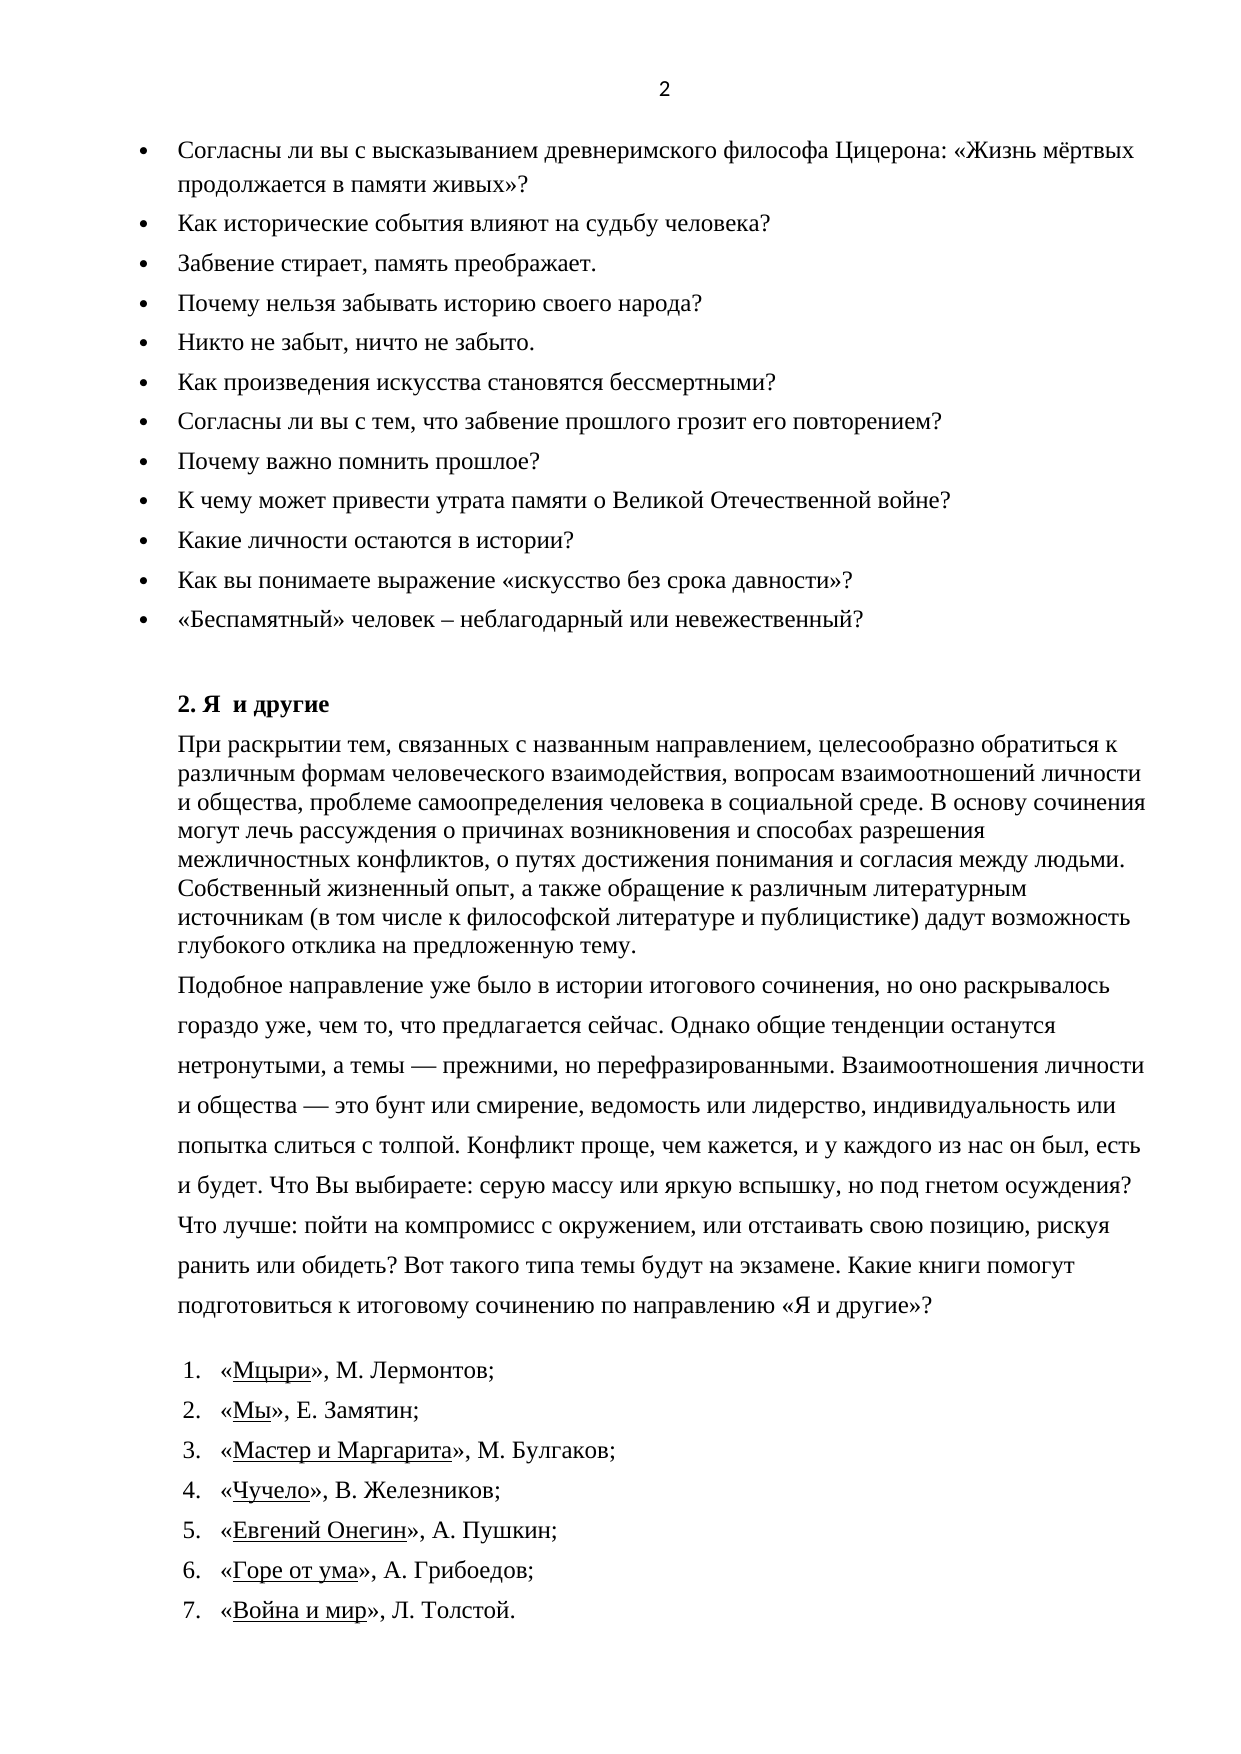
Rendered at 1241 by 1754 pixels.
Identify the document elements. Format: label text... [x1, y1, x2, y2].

list «Чучело», В. Железников; [182, 1464, 1152, 1504]
list Как вы понимаете выражение «искусство без срока давности»? [140, 559, 1152, 593]
list Как исторические события влияют на судьбу человека? [140, 203, 1152, 237]
list Почему важно помнить прошлое? [140, 441, 1152, 475]
list Согласны ли вы с тем, что забвение прошлого грозит его повторением? [140, 401, 1152, 435]
list «Мы», Е. Замятин; [182, 1384, 1152, 1424]
list «Мастер и Маргарита», М. Булгаков; [182, 1424, 1152, 1464]
list Забвение стирает, память преображает. [140, 243, 1152, 277]
text Подобное направление уже было в истории итогового сочинения, но оно раскрывалось гораздо уже, чем то, что предлагается сейчас. Однако общие тенденции останутся нетронутыми, а темы — прежними, но перефразированными. Взаимоотношения личности и общества — это бунт или смирение, ведомость или лидерство, индивидуальность или попытка слиться с толпой. Конфликт проще, чем кажется, и у каждого из нас он был, есть и будет. Что Вы выбираете: серую массу или яркую вспышку, но под гнетом осуждения? Что лучше: пойти на компромисс с окружением, или отстаивать свою позицию, рискуя ранить или обидеть? Вот такого типа темы будут на экзамене. Какие книги помогут подготовиться к итоговому сочинению по направлению «Я и другие»? [177, 959, 1152, 1319]
list Какие личности остаются в истории? [140, 520, 1152, 554]
list К чему может привести утрата памяти о Великой Отечественной войне? [140, 480, 1152, 514]
text При раскрытии тем, связанных с названным направлением, целесообразно обратиться к различным формам человеческого взаимодействия, вопросам взаимоотношений личности и общества, проблеме самоопределения человека в социальной среде. В основу сочинения могут лечь рассуждения о причинах возникновения и способах разрешения межличностных конфликтов, о путях достижения понимания и согласия между людьми. Собственный жизненный опыт, а также обращение к различным литературным источникам (в том числе к философской литературе и публицистике) дадут возможность глубокого отклика на предложенную тему. [177, 729, 1152, 959]
list «Евгений Онегин», А. Пушкин; [182, 1504, 1152, 1544]
list «Война и мир», Л. Толстой. [182, 1584, 1152, 1624]
list Почему нельзя забывать историю своего народа? [140, 282, 1152, 316]
list «Беспамятный» человек – неблагодарный или невежественный? [140, 599, 1152, 633]
list Никто не забыт, ничто не забыто. [140, 322, 1152, 356]
list «Мцыри», М. Лермонтов; [182, 1344, 1152, 1384]
list Согласны ли вы с высказыванием древнеримского философа Цицерона: «Жизнь мёртвых продолжается в памяти живых»? [140, 130, 1152, 198]
list «Горе от ума», А. Грибоедов; [182, 1544, 1152, 1584]
text 2. Я и другие [177, 678, 1152, 718]
list Как произведения искусства становятся бессмертными? [140, 362, 1152, 396]
